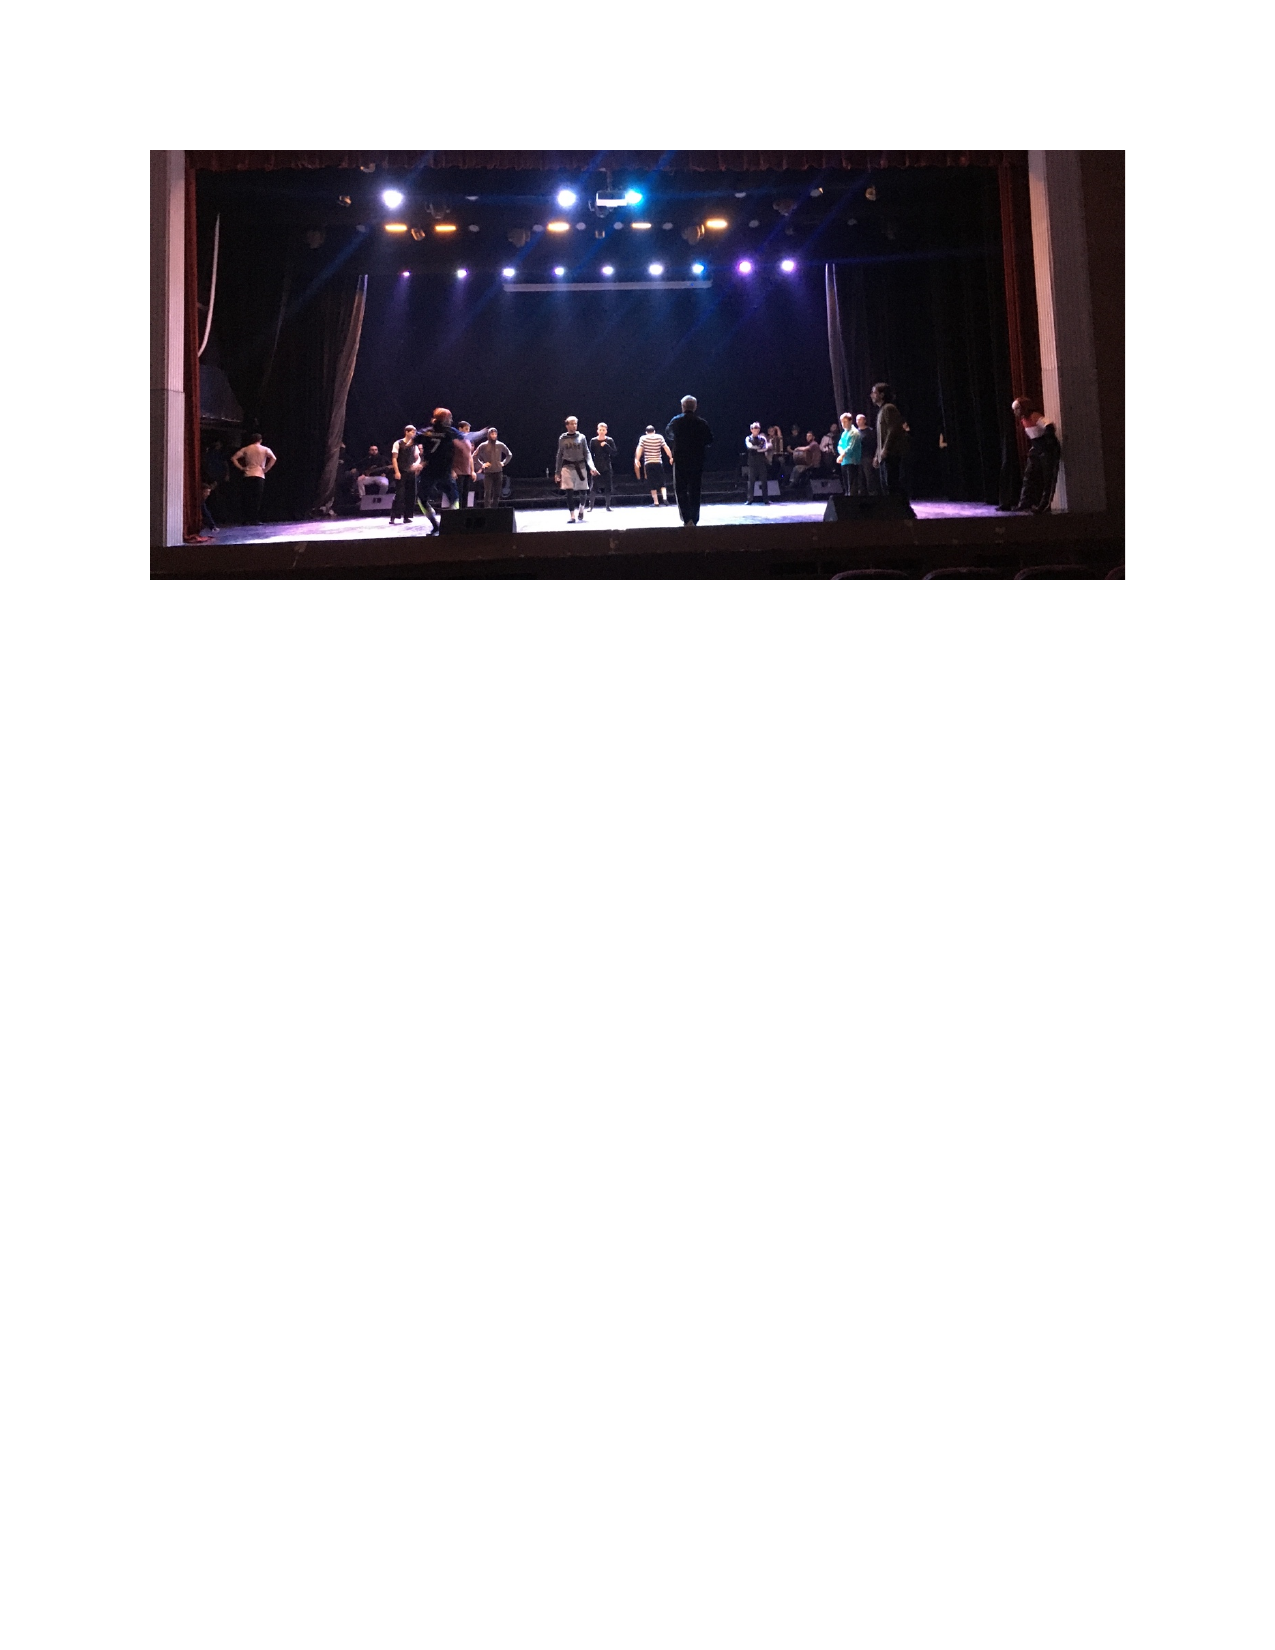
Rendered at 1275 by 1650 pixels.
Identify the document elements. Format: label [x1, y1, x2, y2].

picture [150, 150, 1125, 580]
